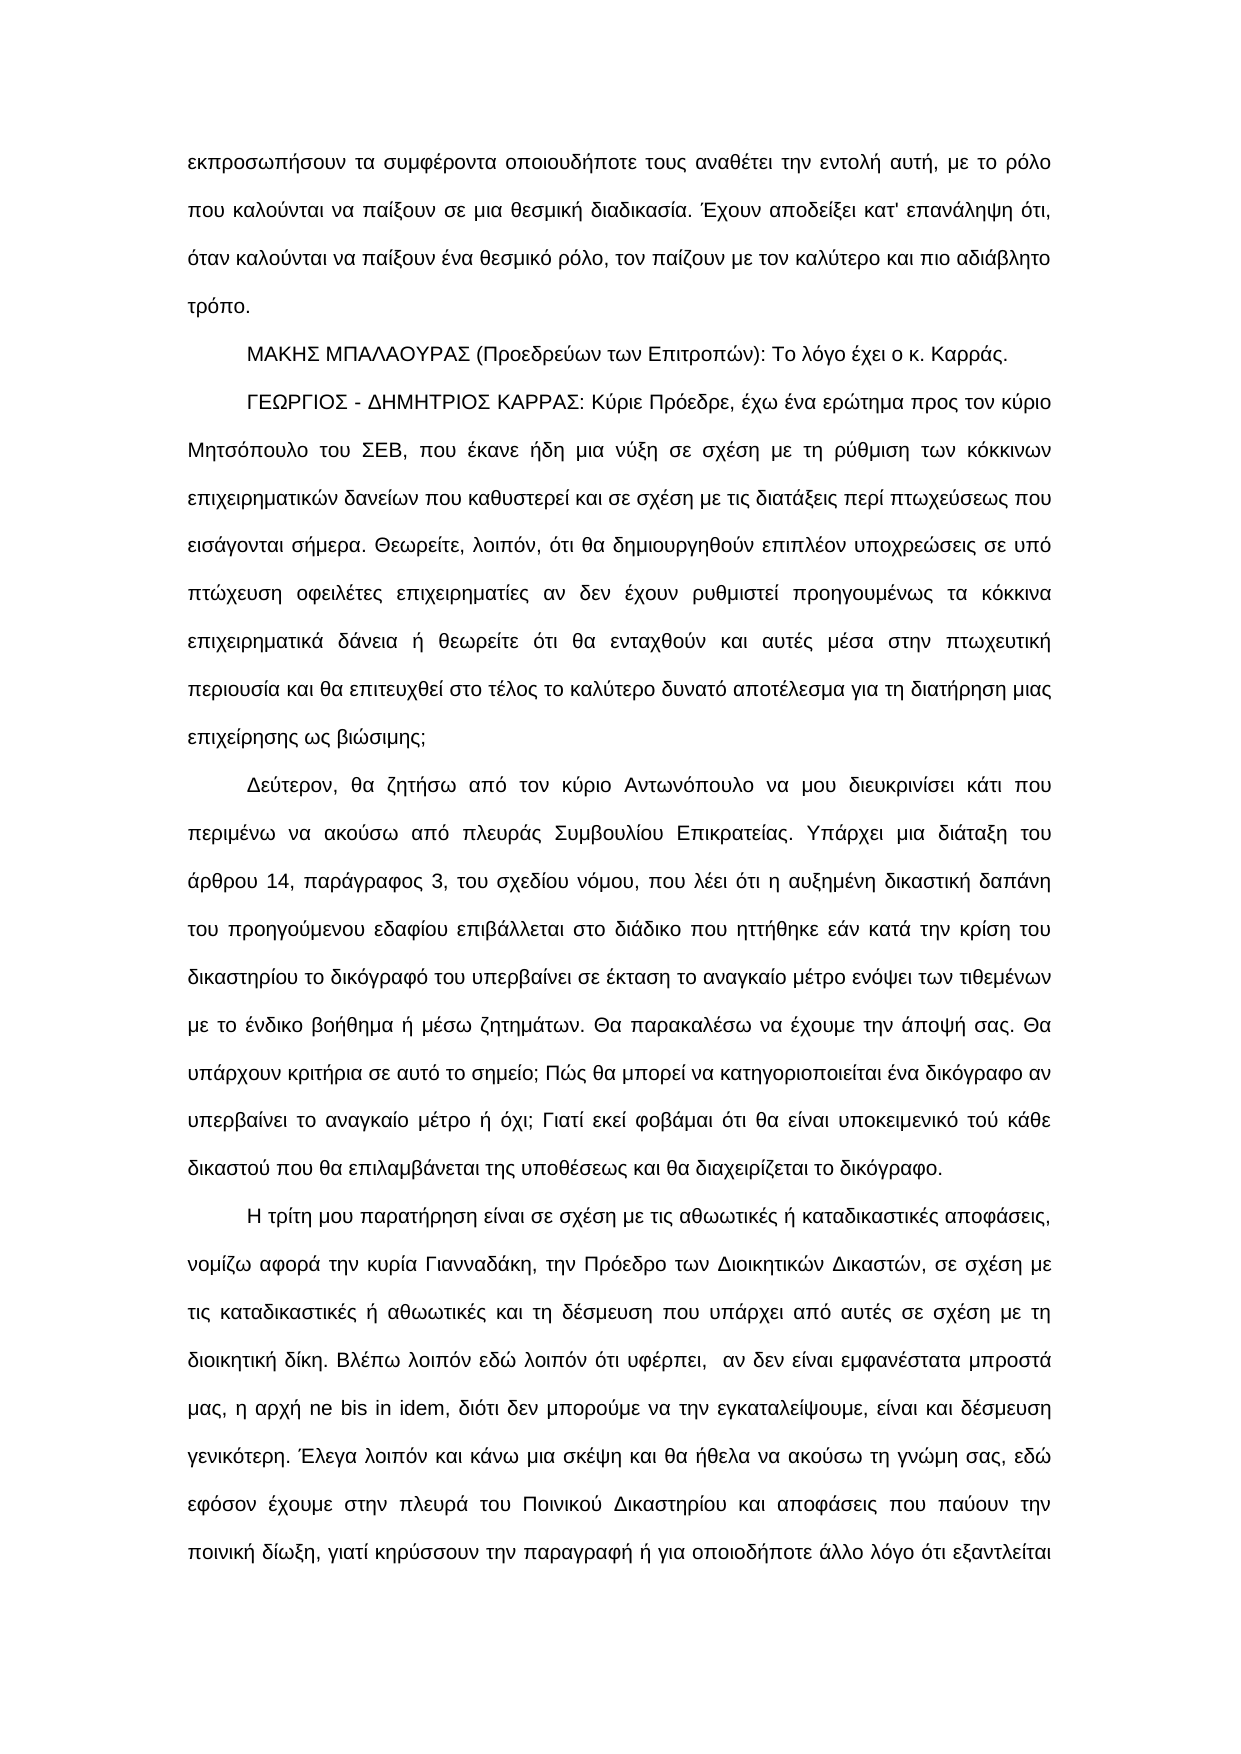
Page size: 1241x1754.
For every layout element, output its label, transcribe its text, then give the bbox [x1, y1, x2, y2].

text Δεύτερον, θα ζητήσω από τον κύριο Αντωνόπουλο να μου διευκρινίσει κάτι που περιμένω να ακούσω από πλευράς Συμβουλίου Επικρατείας. Υπάρχει μια διάταξη του άρθρου 14, παράγραφος 3, του σχεδίου νόμου, που λέει ότι η αυξημένη δικαστική δαπάνη του προηγούμενου εδαφίου επιβάλλεται στο διάδικο που ηττήθηκε εάν κατά την κρίση του δικαστηρίου το δικόγραφό του υπερβαίνει σε έκταση το αναγκαίο μέτρο ενόψει των τιθεμένων με το ένδικο βοήθημα ή μέσω ζητημάτων. Θα παρακαλέσω να έχουμε την άποψή σας. Θα υπάρχουν κριτήρια σε αυτό το σημείο; Πώς θα μπορεί να κατηγοριοποιείται ένα δικόγραφο αν υπερβαίνει το αναγκαίο μέτρο ή όχι; Γιατί εκεί φοβάμαι ότι θα είναι υποκειμενικό τού κάθε δικαστού που θα επιλαμβάνεται της υποθέσεως και θα διαχειρίζεται το δικόγραφο. [187, 773, 1053, 1180]
text ΜΑΚΗΣ ΜΠΑΛΑΟΥΡΑΣ (Προεδρεύων των Επιτροπών): Το λόγο έχει ο κ. Καρράς. [187, 342, 1053, 366]
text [187, 1204, 1053, 1563]
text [187, 150, 1053, 318]
text ΓΕΩΡΓΙΟΣ - ΔΗΜΗΤΡΙΟΣ ΚΑΡΡΑΣ: Κύριε Πρόεδρε, έχω ένα ερώτημα προς τον κύριο Μητσόπουλο του ΣΕΒ, που έκανε ήδη μια νύξη σε σχέση με τη ρύθμιση των κόκκινων επιχειρηματικών δανείων που καθυστερεί και σε σχέση με τις διατάξεις περί πτωχεύσεως που εισάγονται σήμερα. Θεωρείτε, λοιπόν, ότι θα δημιουργηθούν επιπλέον υποχρεώσεις σε υπό πτώχευση οφειλέτες επιχειρηματίες αν δεν έχουν ρυθμιστεί προηγουμένως τα κόκκινα επιχειρηματικά δάνεια ή θεωρείτε ότι θα ενταχθούν και αυτές μέσα στην πτωχευτική περιουσία και θα επιτευχθεί στο τέλος το καλύτερο δυνατό αποτέλεσμα για τη διατήρηση μιας επιχείρησης ως βιώσιμης; [187, 389, 1053, 749]
